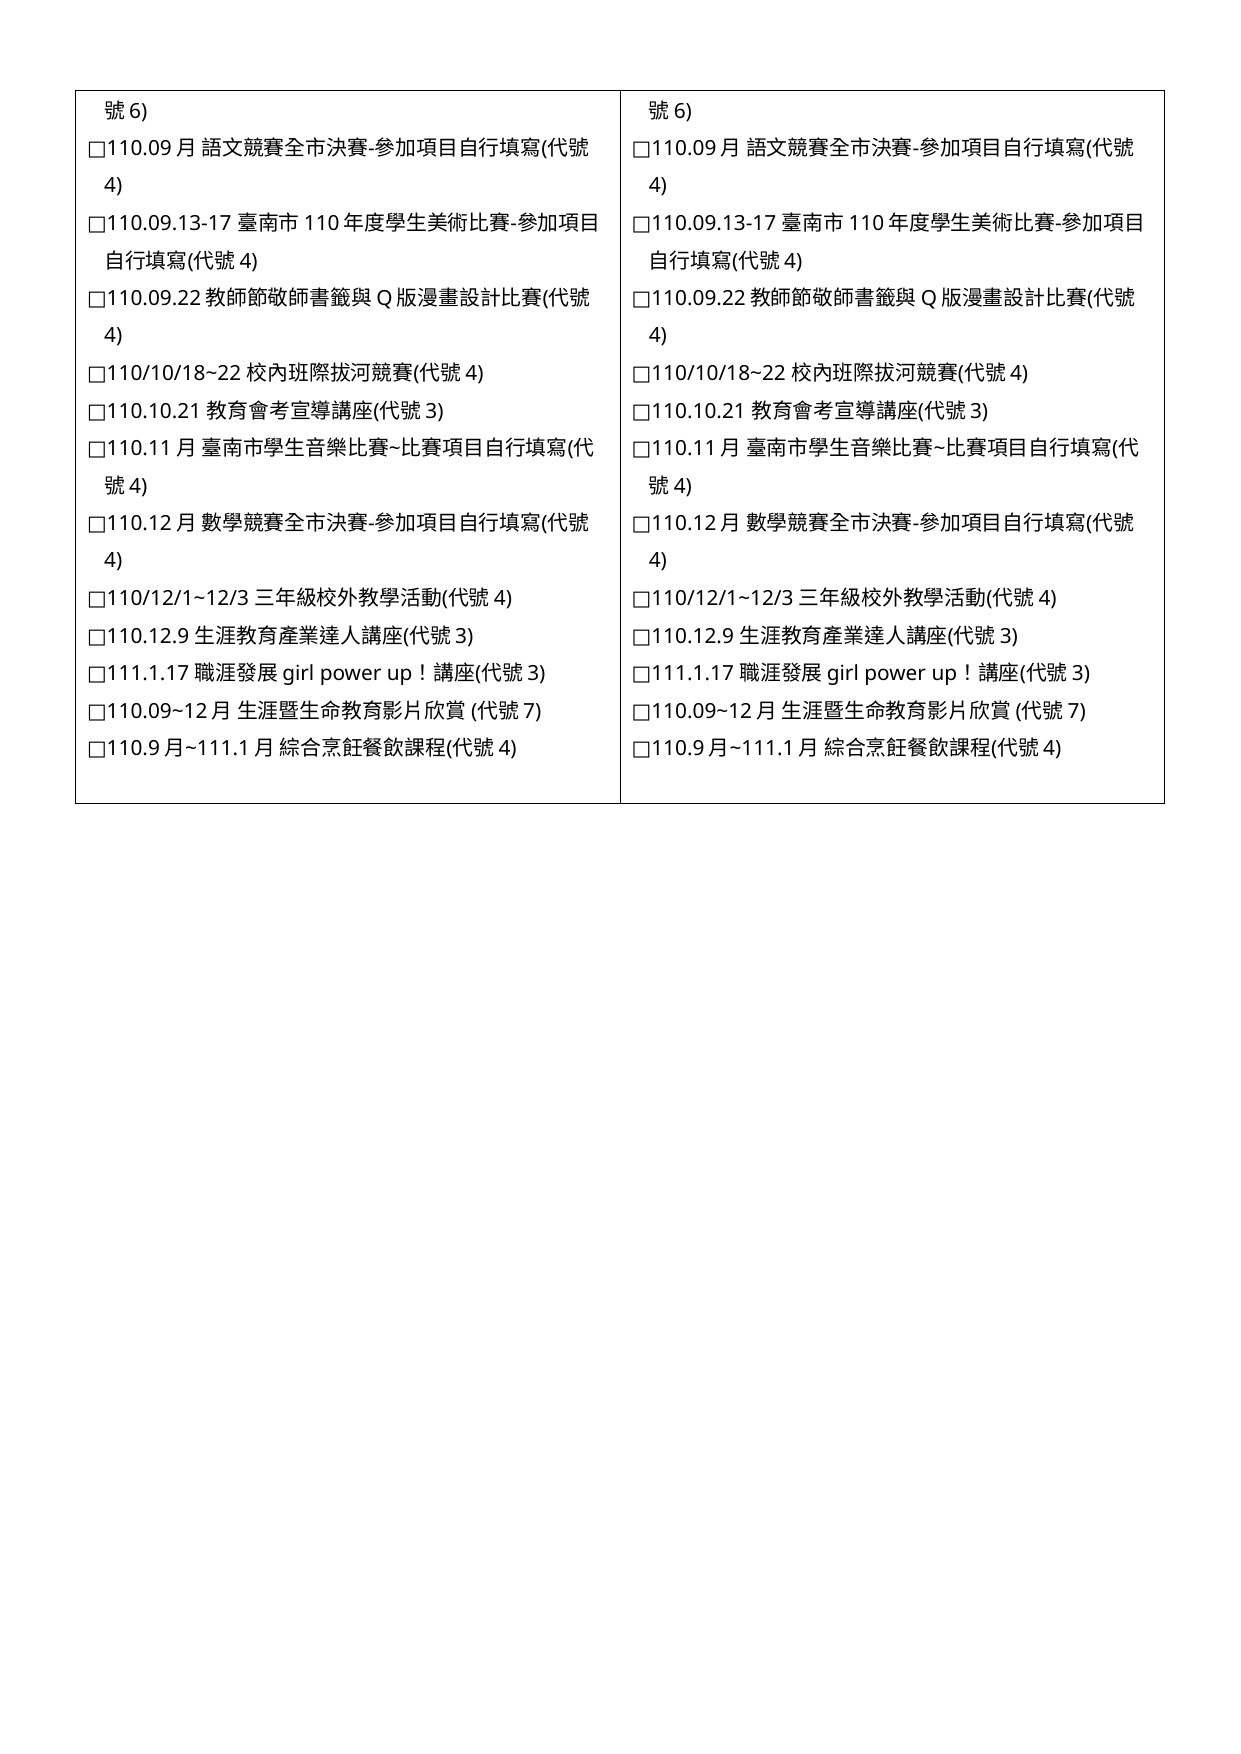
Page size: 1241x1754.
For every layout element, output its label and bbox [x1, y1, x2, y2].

table_cell [76, 91, 620, 803]
table_cell [621, 91, 1164, 803]
